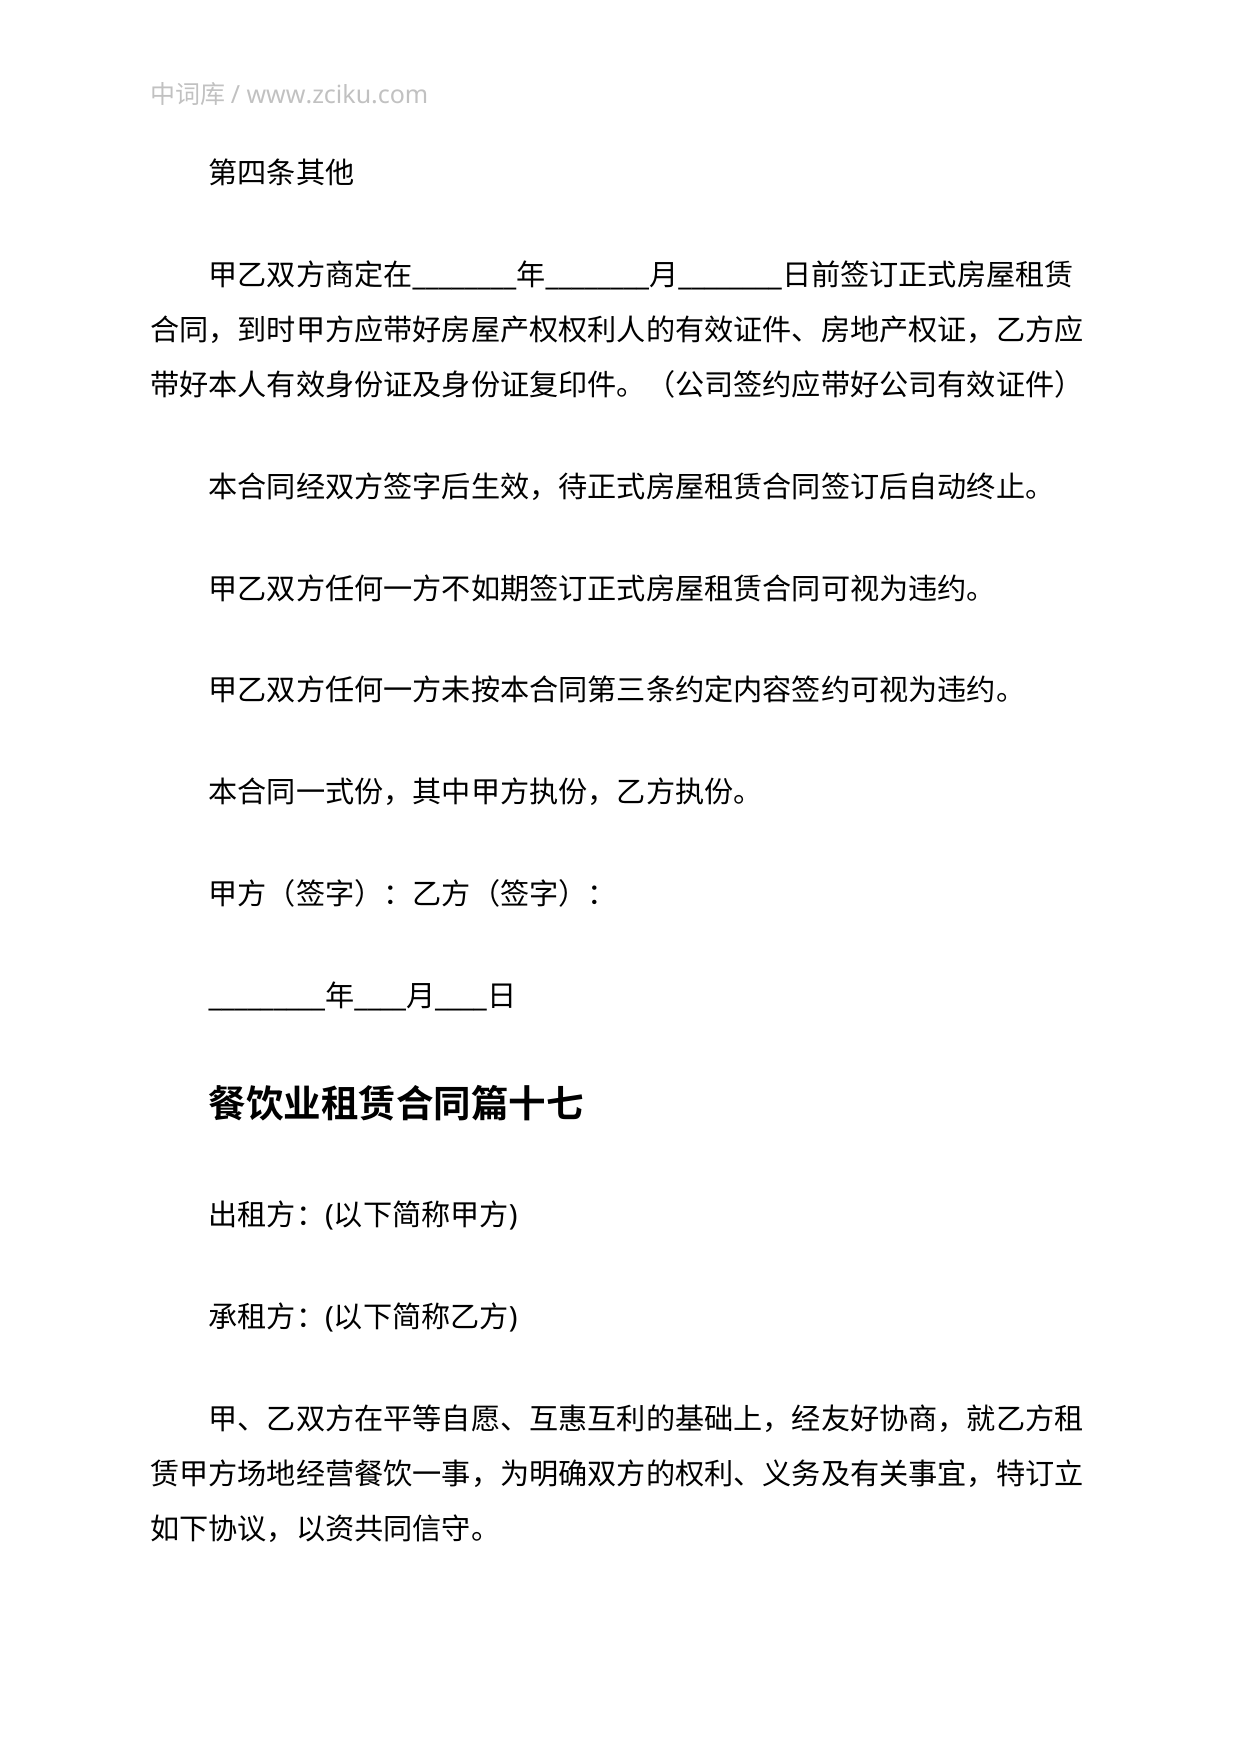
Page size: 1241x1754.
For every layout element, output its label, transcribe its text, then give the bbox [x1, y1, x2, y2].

text 甲、乙双方在平等自愿、互惠互利的基础上，经友好协商，就乙方租赁甲方场地经营餐饮一事，为明确双方的权利、义务及有关事宜，特订立如下协议，以资共同信守。 [150, 1396, 1090, 1548]
text 餐饮业租赁合同篇十七 [150, 1074, 1090, 1128]
text 第四条其他 [150, 150, 1090, 192]
text 出租方：(以下简称甲方) [150, 1192, 1090, 1234]
text 本合同经双方签字后生效，待正式房屋租赁合同签订后自动终止。 [150, 463, 1090, 506]
text 甲方（签字）：乙方（签字）： [150, 871, 1090, 913]
text _________年____月____日 [150, 972, 1090, 1015]
text 甲乙双方任何一方不如期签订正式房屋租赁合同可视为违约。 [150, 565, 1090, 607]
text 本合同一式份，其中甲方执份，乙方执份。 [150, 769, 1090, 811]
text 承租方：(以下简称乙方) [150, 1294, 1090, 1336]
text 甲乙双方任何一方未按本合同第三条约定内容签约可视为违约。 [150, 667, 1090, 709]
text 甲乙双方商定在________年________月________日前签订正式房屋租赁合同，到时甲方应带好房屋产权权利人的有效证件、房地产权证，乙方应带好本人有效身份证及身份证复印件。（公司签约应带好公司有效证件） [150, 252, 1090, 404]
